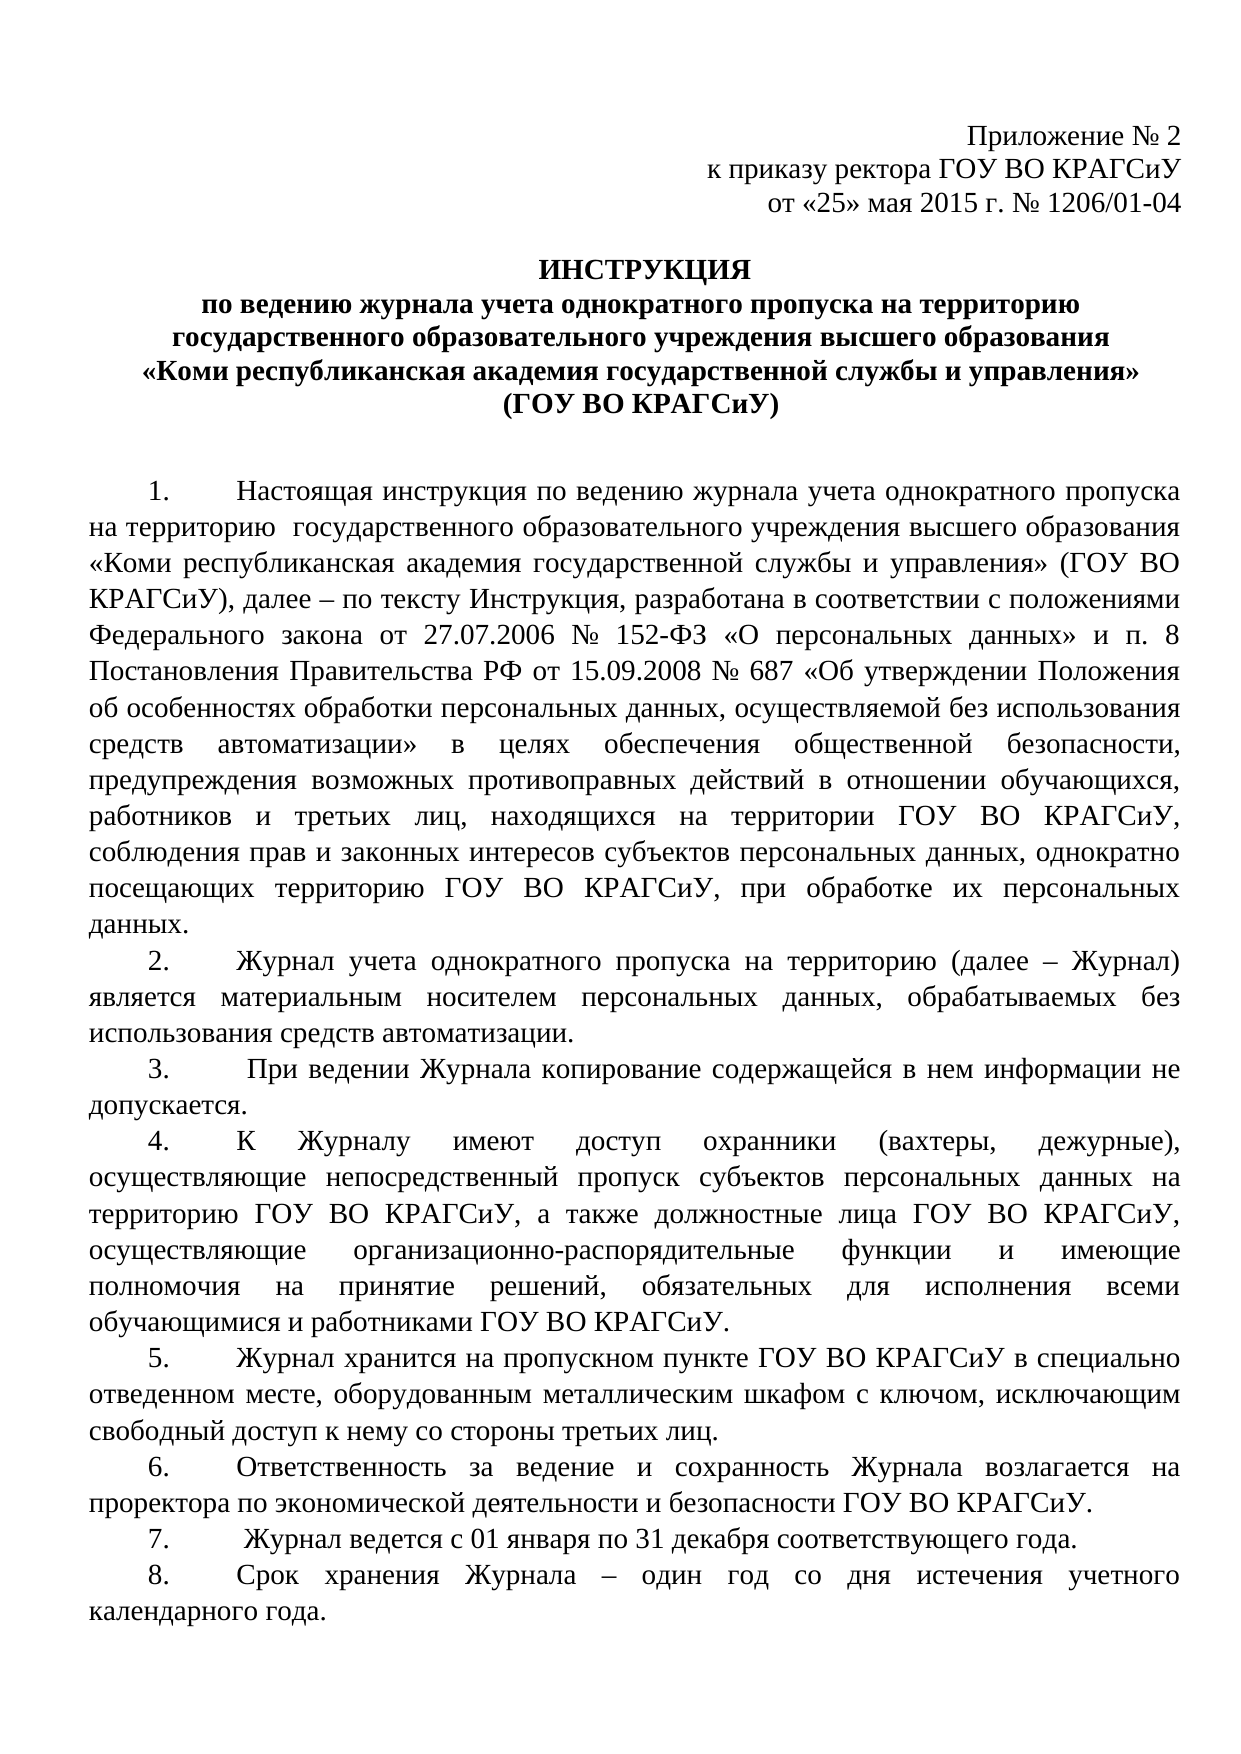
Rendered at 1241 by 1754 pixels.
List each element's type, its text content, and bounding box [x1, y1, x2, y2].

text по ведению журнала учета однократного пропуска на территорию государственного образовательного учреждения высшего образования [89, 286, 1193, 353]
text 5. Журнал хранится на пропускном пункте ГОУ ВО КРАГСиУ в специально отведенном месте, оборудованным металлическим шкафом с ключом, исключающим свободный доступ к нему со стороны третьих лиц. [89, 1340, 1181, 1446]
text «Коми республиканская академия государственной службы и управления» [89, 353, 1193, 386]
text к приказу ректора ГОУ ВО КРАГСиУ [89, 152, 1181, 185]
text 3. При ведении Журнала копирование содержащейся в нем информации не допускается. [89, 1051, 1181, 1121]
text 7. Журнал ведется с 01 января по 31 декабря соответствующего года. [89, 1521, 1181, 1554]
text 1. Настоящая инструкция по ведению журнала учета однократного пропуска на территорию государственного образовательного учреждения высшего образования «Коми республиканская академия государственной службы и управления» (ГОУ ВО КРАГСиУ), далее – по тексту Инструкция, разработана в соответствии с положениями Федерального закона от 27.07.2006 № 152-ФЗ «О персональных данных» и п. 8 Постановления Правительства РФ от 15.09.2008 № 687 «Об утверждении Положения об особенностях обработки персональных данных, осуществляемой без использования средств автоматизации» в целях обеспечения общественной безопасности, предупреждения возможных противоправных действий в отношении обучающихся, работников и третьих лиц, находящихся на территории ГОУ ВО КРАГСиУ, соблюдения прав и законных интересов субъектов персональных данных, однократно посещающих территорию ГОУ ВО КРАГСиУ, при обработке их персональных данных. [89, 473, 1181, 940]
text от «25» мая 2015 г. № 1206/01-04 [89, 185, 1181, 219]
text ИНСТРУКЦИЯ [89, 219, 1193, 286]
text 8. Срок хранения Журнала – один год со дня истечения учетного календарного года. [89, 1557, 1181, 1627]
text 4. К Журналу имеют доступ охранники (вахтеры, дежурные), осуществляющие непосредственный пропуск субъектов персональных данных на территорию ГОУ ВО КРАГСиУ, а также должностные лица ГОУ ВО КРАГСиУ, осуществляющие организационно-распорядительные функции и имеющие полномочия на принятие решений, обязательных для исполнения всеми обучающимися и работниками ГОУ ВО КРАГСиУ. [89, 1123, 1181, 1338]
text Приложение № 2 [89, 118, 1181, 152]
text 2. Журнал учета однократного пропуска на территорию (далее – Журнал) является материальным носителем персональных данных, обрабатываемых без использования средств автоматизации. [89, 943, 1181, 1048]
text 6. Ответственность за ведение и сохранность Журнала возлагается на проректора по экономической деятельности и безопасности ГОУ ВО КРАГСиУ. [89, 1449, 1181, 1518]
text (ГОУ ВО КРАГСиУ) [89, 386, 1193, 420]
